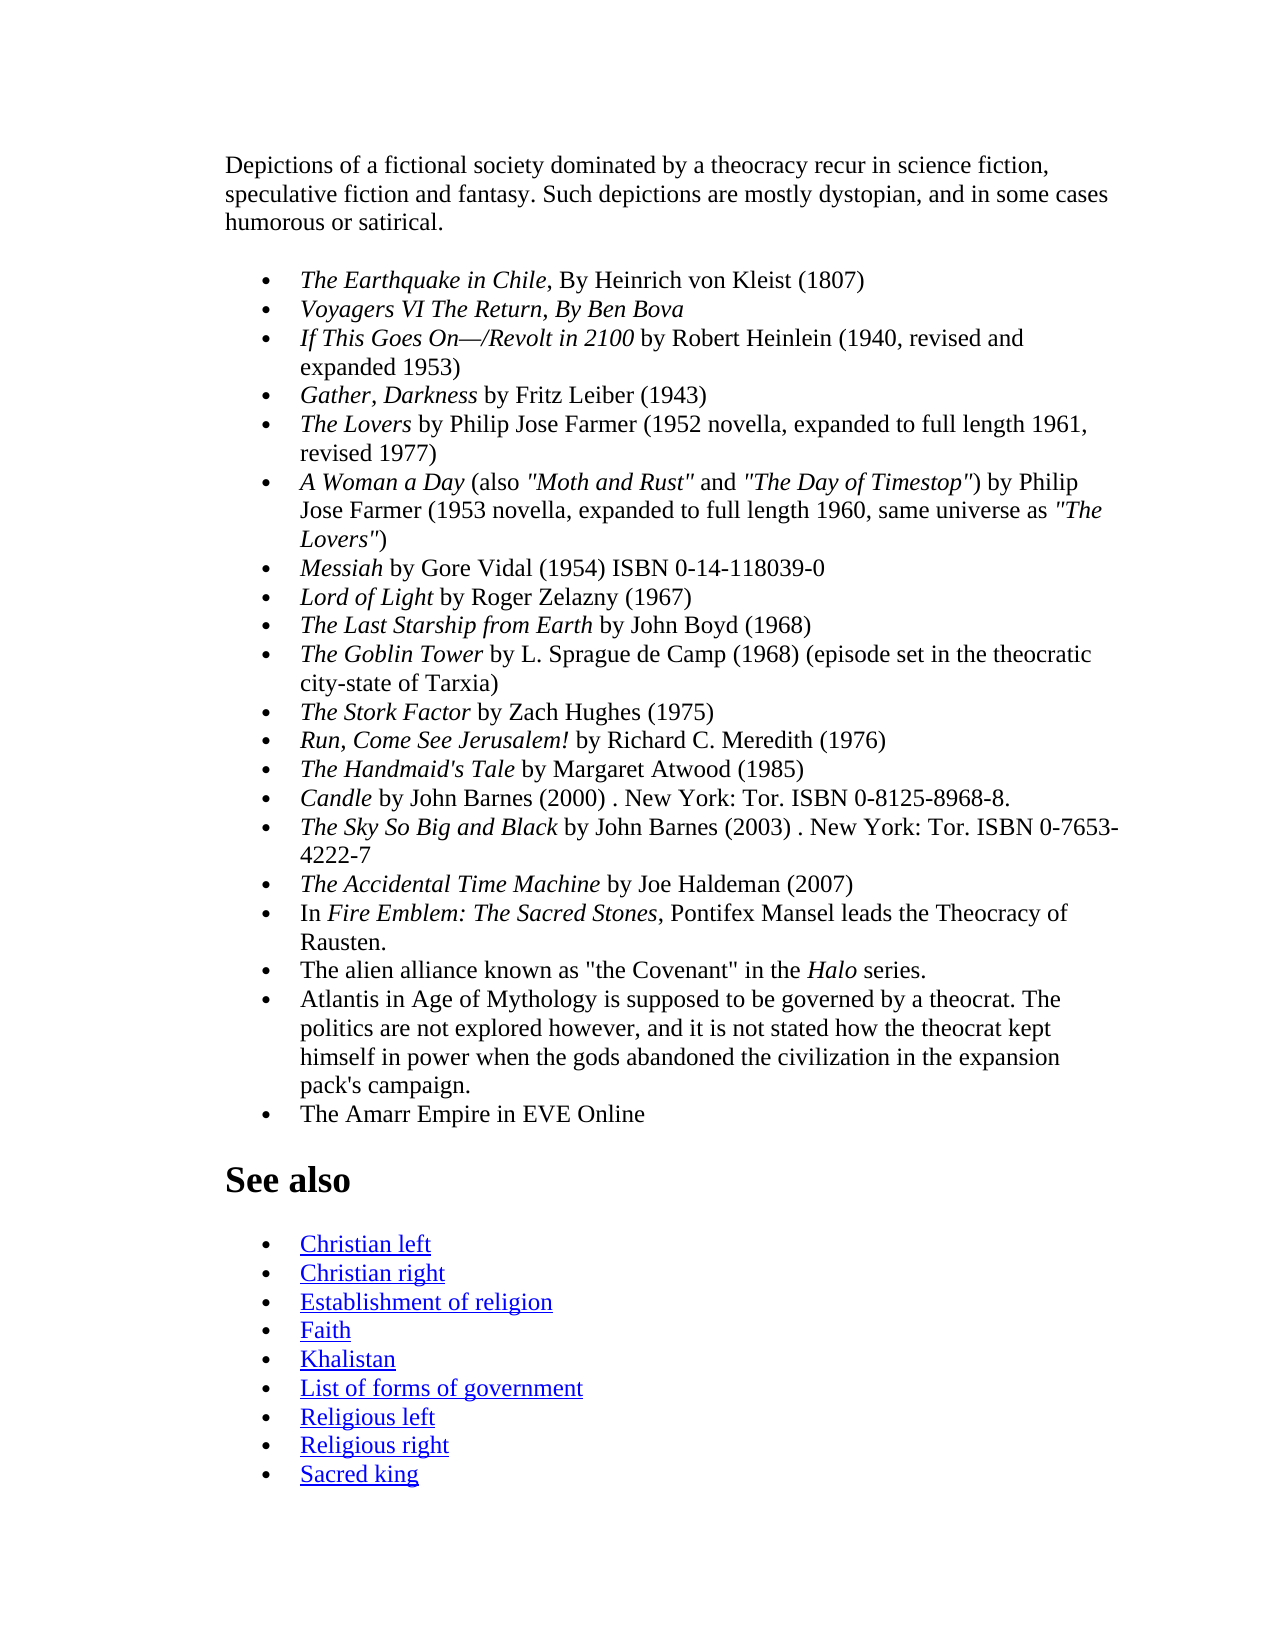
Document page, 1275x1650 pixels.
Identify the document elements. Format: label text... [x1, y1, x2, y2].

list The Stork Factor by Zach Hughes (1975) [262, 697, 1125, 725]
list The Last Starship from Earth by John Boyd (1968) [262, 610, 1125, 639]
list If This Goes On—/Revolt in 2100 by Robert Heinlein (1940, revised and expanded 1953) [262, 323, 1125, 380]
text Depictions of a fictional society dominated by a theocracy recur in science fiction, speculative fiction and fantasy. Such depictions are mostly dystopian, and in some cases humorous or satirical. [225, 150, 1125, 236]
list Atlantis in Age of Mythology is supposed to be governed by a theocrat. The politics are not explored however, and it is not stated how the theocrat kept himself in power when the gods abandoned the civilization in the expansion pack's campaign. [262, 984, 1125, 1099]
list Candle by John Barnes (2000) . New York: Tor. ISBN 0-8125-8968-8. [262, 783, 1125, 812]
list Sacred king [262, 1459, 1125, 1488]
list The Sky So Big and Black by John Barnes (2003) . New York: Tor. ISBN 0-7653-4222-7 [262, 812, 1125, 869]
list Christian right [262, 1258, 1125, 1287]
list Voyagers VI The Return, By Ben Bova [262, 294, 1125, 323]
list The Lovers by Philip Jose Farmer (1952 novella, expanded to full length 1961, revised 1977) [262, 409, 1125, 467]
list Lord of Light by Roger Zelazny (1967) [262, 582, 1125, 610]
list The Goblin Tower by L. Sprague de Camp (1968) (episode set in the theocratic city-state of Tarxia) [262, 639, 1125, 697]
list The alien alliance known as "the Covenant" in the Halo series. [262, 955, 1125, 984]
list Messiah by Gore Vidal (1954) ISBN 0-14-118039-0 [262, 553, 1125, 582]
list Christian left [262, 1229, 1125, 1258]
list The Earthquake in Chile, By Heinrich von Kleist (1807) [262, 265, 1125, 294]
list Run, Come See Jerusalem! by Richard C. Meredith (1976) [262, 725, 1125, 754]
list List of forms of government [262, 1373, 1125, 1402]
list In Fire Emblem: The Sacred Stones, Pontifex Mansel leads the Theocracy of Rausten. [262, 898, 1125, 955]
list The Handmaid's Tale by Margaret Atwood (1985) [262, 754, 1125, 783]
list Religious left [262, 1402, 1125, 1431]
list The Amarr Empire in EVE Online [262, 1099, 1125, 1128]
list Establishment of religion [262, 1287, 1125, 1316]
text See also [225, 1157, 1125, 1200]
list A Woman a Day (also "Moth and Rust" and "The Day of Timestop") by Philip Jose Farmer (1953 novella, expanded to full length 1960, same universe as "The Lovers") [262, 467, 1125, 553]
list The Accidental Time Machine by Joe Haldeman (2007) [262, 869, 1125, 898]
list Gather, Darkness by Fritz Leiber (1943) [262, 380, 1125, 409]
list Faith [262, 1316, 1125, 1344]
list Khalistan [262, 1344, 1125, 1373]
list Religious right [262, 1431, 1125, 1459]
